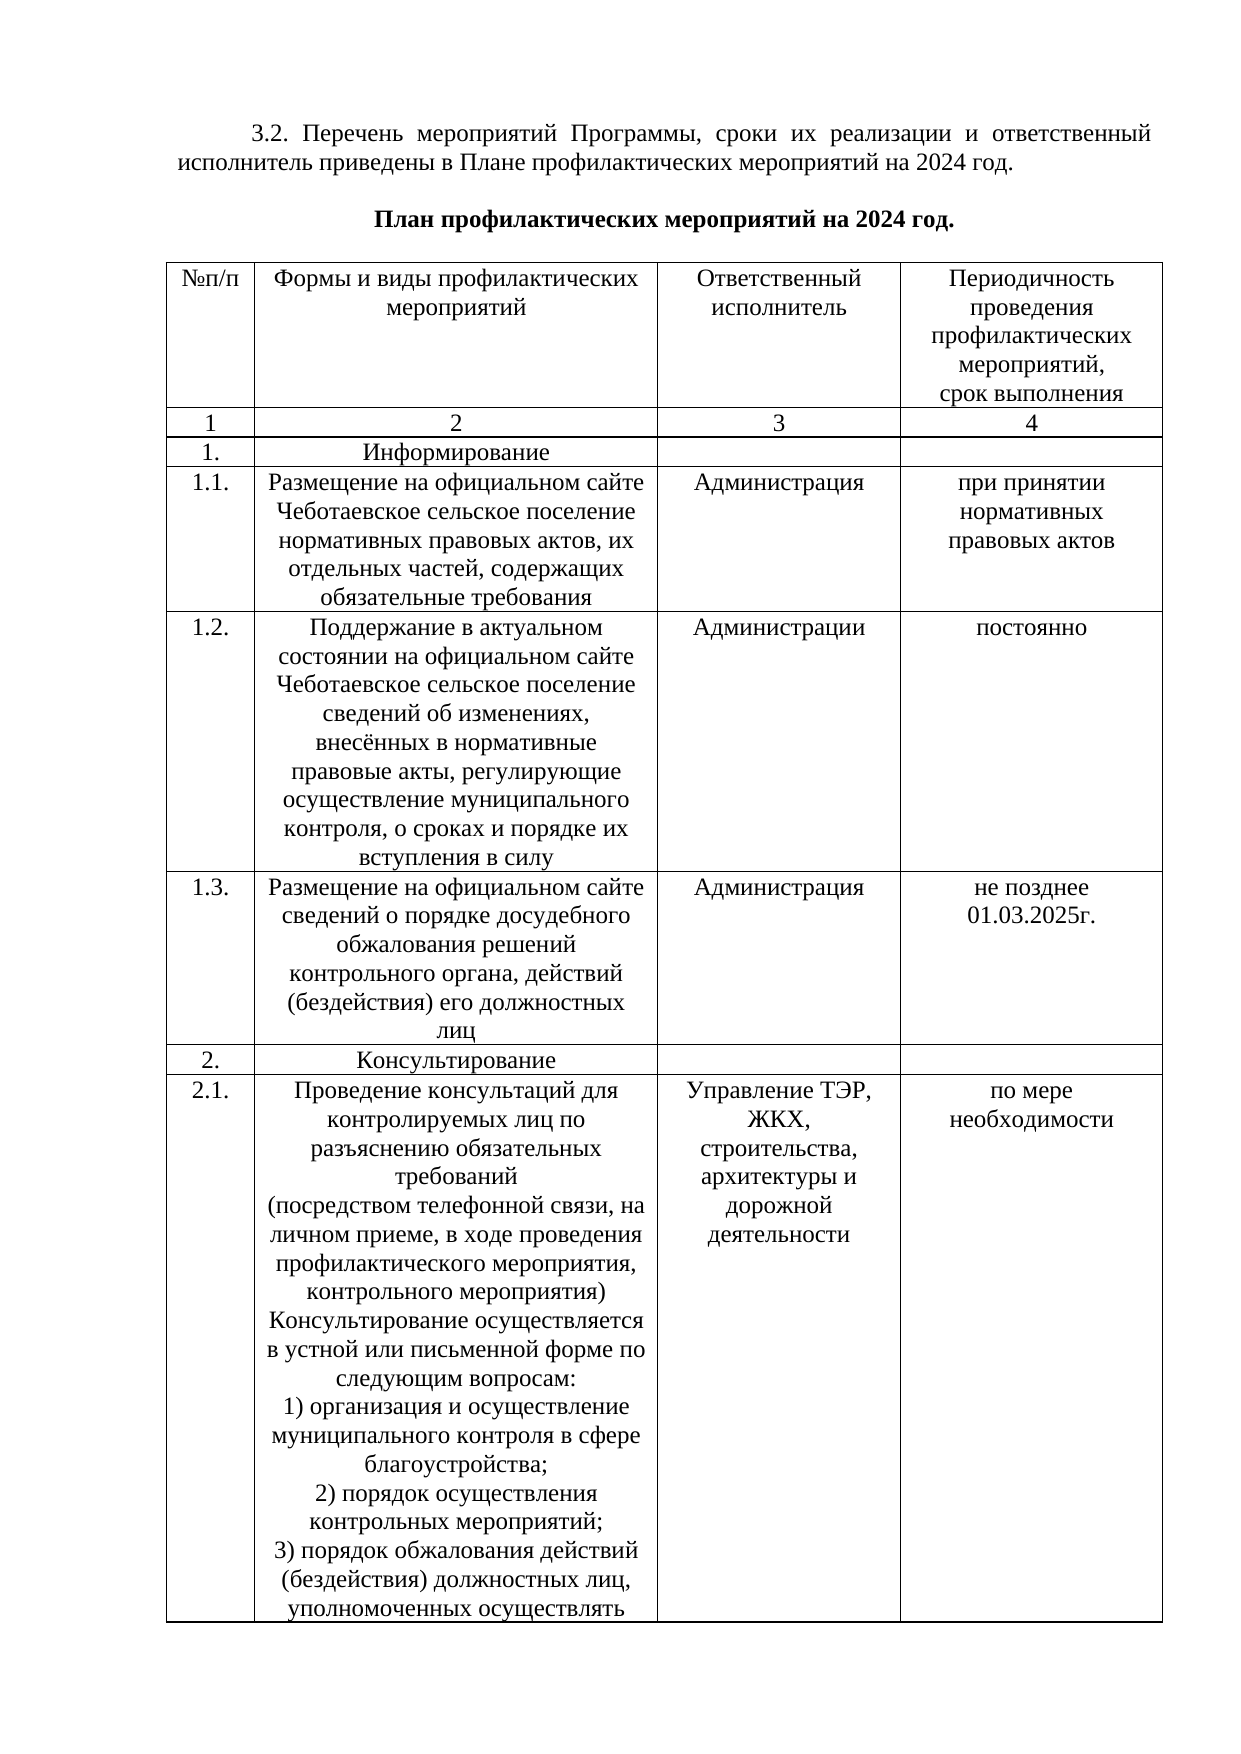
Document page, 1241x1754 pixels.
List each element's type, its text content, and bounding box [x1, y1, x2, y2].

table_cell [658, 1075, 900, 1621]
table_cell Администрации [658, 612, 900, 871]
table_cell 2. [167, 1045, 254, 1074]
table_header Ответственный исполнитель [658, 263, 900, 407]
table_cell Консультирование [255, 1045, 657, 1074]
table_cell Информирование [255, 438, 657, 466]
table_cell Поддержание в актуальном состоянии на официальном сайте Чеботаевское сельское поселение сведений об изменениях, внесённых в нормативные правовые акты, регулирующие осуществление муниципального контроля, о сроках и порядке их вступления в силу [255, 612, 657, 871]
table_cell [658, 438, 900, 466]
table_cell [255, 1075, 657, 1621]
table_cell 1.3. [167, 872, 254, 1044]
table_cell Администрация [658, 872, 900, 1044]
table_cell 2.1. [167, 1075, 254, 1621]
table_cell Размещение на официальном сайте Чеботаевское сельское поселение нормативных правовых актов, их отдельных частей, содержащих обязательные требования [255, 467, 657, 611]
table_cell постоянно [901, 612, 1162, 871]
table_header Формы и виды профилактических мероприятий [255, 263, 657, 407]
table_cell [658, 1045, 900, 1074]
table_header №п/п [167, 263, 254, 407]
text План профилактических мероприятий на 2024 год. [177, 204, 1152, 233]
table_cell [901, 1045, 1162, 1074]
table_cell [901, 1075, 1162, 1621]
table_cell 1 [167, 408, 254, 436]
table_cell 2 [255, 408, 657, 436]
table_cell Размещение на официальном сайте сведений о порядке досудебного обжалования решений контрольного органа, действий (бездействия) его должностных лиц [255, 872, 657, 1044]
table_cell Администрация [658, 467, 900, 611]
table_cell 1.2. [167, 612, 254, 871]
table_cell 1. [167, 438, 254, 466]
table_cell 1.1. [167, 467, 254, 611]
table_cell при принятии нормативных правовых актов [901, 467, 1162, 611]
table_header Периодичность проведения профилактических мероприятий, срок выполнения [901, 263, 1162, 407]
table_cell не позднее 01.03.2025г. [901, 872, 1162, 1044]
table_cell 4 [901, 408, 1162, 436]
text 3.2. Перечень мероприятий Программы, сроки их реализации и ответственный исполнитель приведены в Плане профилактических мероприятий на 2024 год. [177, 118, 1152, 176]
table_cell [901, 438, 1162, 466]
table_cell 3 [658, 408, 900, 436]
